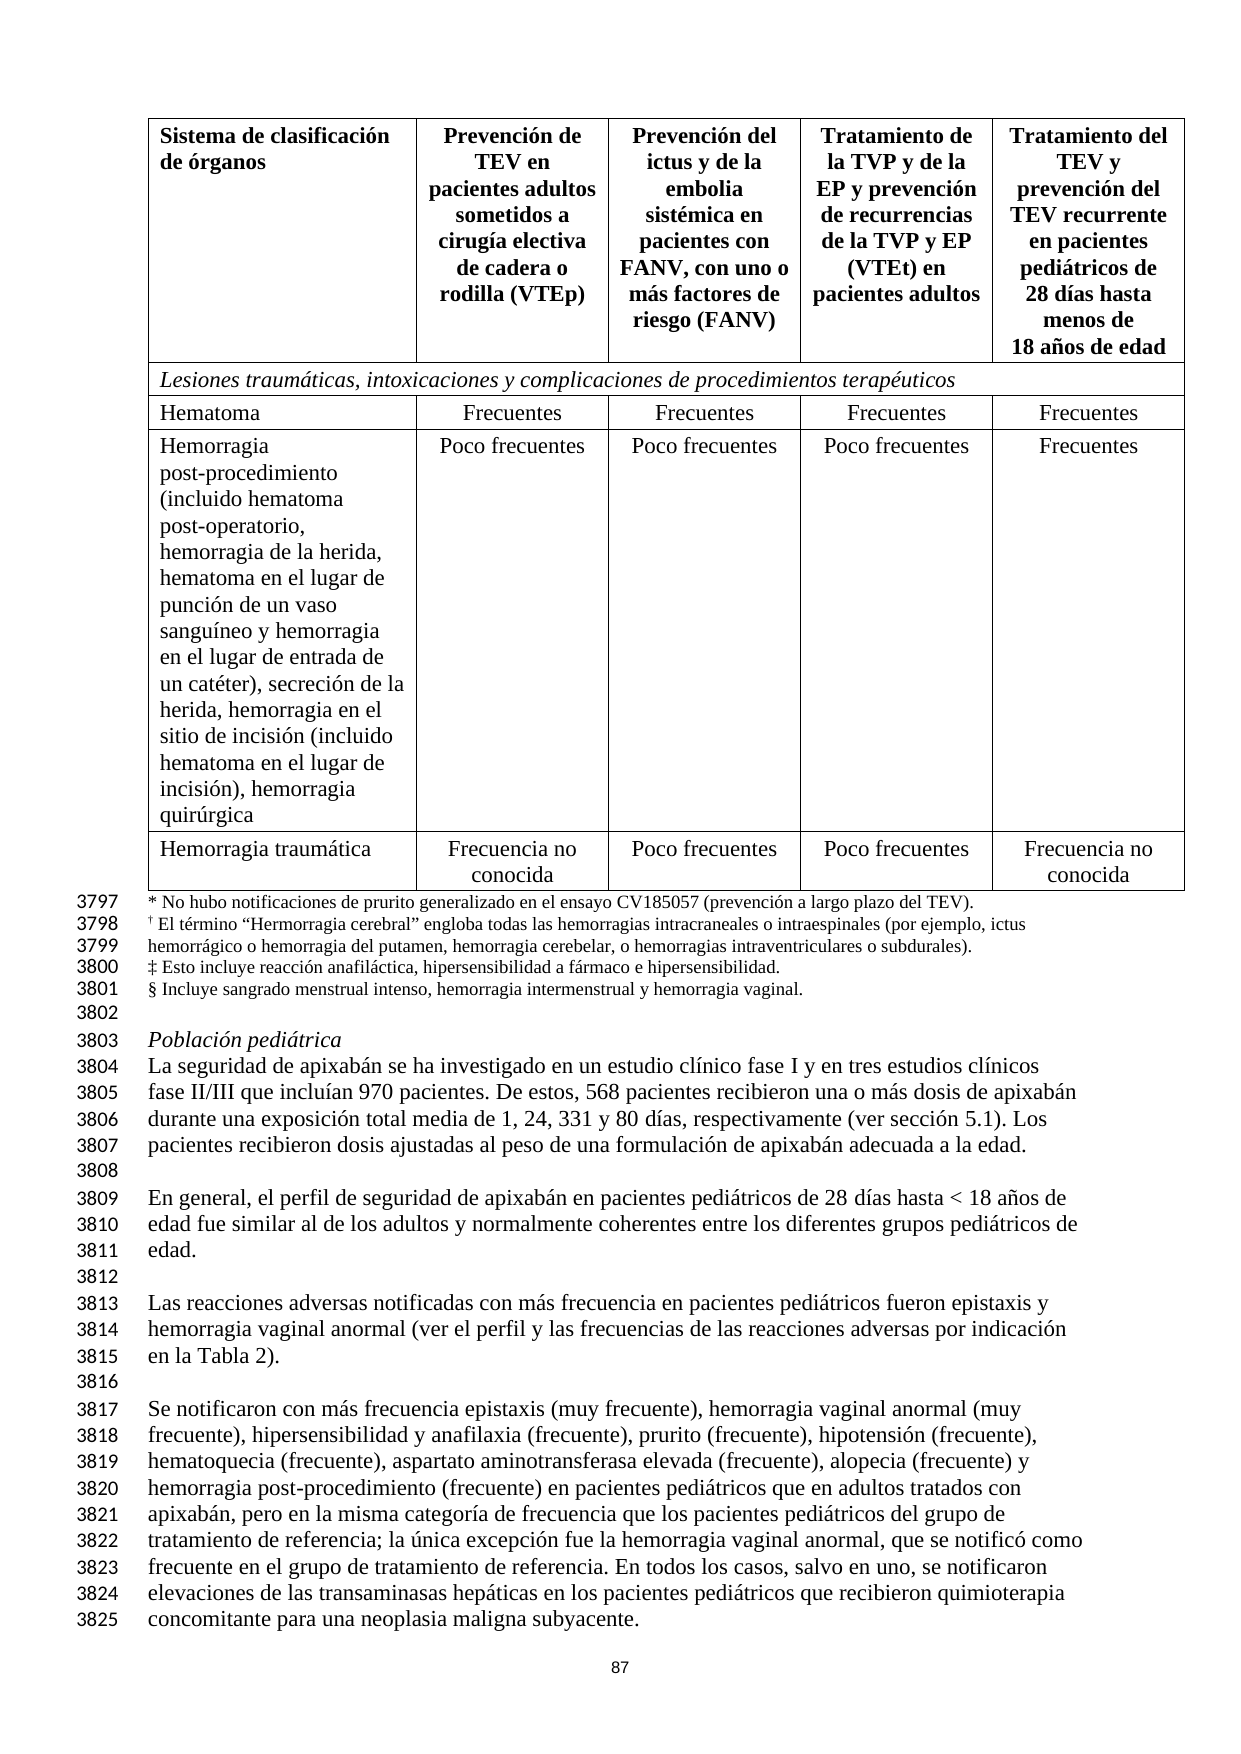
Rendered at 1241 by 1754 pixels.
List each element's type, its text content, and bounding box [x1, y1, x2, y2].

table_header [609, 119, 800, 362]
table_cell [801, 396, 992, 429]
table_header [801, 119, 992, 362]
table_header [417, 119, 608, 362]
subtitle Población pediátrica [148, 1026, 1092, 1052]
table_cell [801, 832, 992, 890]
text † El término “Hermorragia cerebral” engloba todas las hemorragias intracraneales o intraespinales (por ejemplo, ictus hemorrágico o hemorragia del putamen, hemorragia cerebelar, o hemorragias intraventriculares o subdurales). [148, 913, 1092, 956]
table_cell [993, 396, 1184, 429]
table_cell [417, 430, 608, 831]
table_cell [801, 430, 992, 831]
text Las reacciones adversas notificadas con más frecuencia en pacientes pediátricos fueron epistaxis y hemorragia vaginal anormal (ver el perfil y las frecuencias de las reacciones adversas por indicación en la Tabla 2). [148, 1289, 1092, 1368]
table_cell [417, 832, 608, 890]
text § Incluye sangrado menstrual intenso, hemorragia intermenstrual y hemorragia vaginal. [148, 978, 1092, 999]
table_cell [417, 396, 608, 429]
text ‡ Esto incluye reacción anafiláctica, hipersensibilidad a fármaco e hipersensibilidad. [148, 956, 1092, 978]
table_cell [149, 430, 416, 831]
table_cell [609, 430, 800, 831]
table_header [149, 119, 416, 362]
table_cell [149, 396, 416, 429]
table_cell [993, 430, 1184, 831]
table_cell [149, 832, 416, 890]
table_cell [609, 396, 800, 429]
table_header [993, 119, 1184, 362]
text * No hubo notificaciones de prurito generalizado en el ensayo CV185057 (prevención a largo plazo del TEV). [148, 891, 1092, 913]
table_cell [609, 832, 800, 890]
text La seguridad de apixabán se ha investigado en un estudio clínico fase I y en tres estudios clínicos fase II/III que incluían 970 pacientes. De estos, 568 pacientes recibieron una o más dosis de apixabán durante una exposición total media de 1, 24, 331 y 80 días, respectivamente (ver sección 5.1). Los pacientes recibieron dosis ajustadas al peso de una formulación de apixabán adecuada a la edad. [148, 1052, 1092, 1157]
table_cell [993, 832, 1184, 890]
text En general, el perfil de seguridad de apixabán en pacientes pediátricos de 28 días hasta < 18 años de edad fue similar al de los adultos y normalmente coherentes entre los diferentes grupos pediátricos de edad. [148, 1184, 1092, 1263]
text Se notificaron con más frecuencia epistaxis (muy frecuente), hemorragia vaginal anormal (muy frecuente), hipersensibilidad y anafilaxia (frecuente), prurito (frecuente), hipotensión (frecuente), hematoquecia (frecuente), aspartato aminotransferasa elevada (frecuente), alopecia (frecuente) y hemorragia post-procedimiento (frecuente) en pacientes pediátricos que en adultos tratados con apixabán, pero en la misma categoría de frecuencia que los pacientes pediátricos del grupo de tratamiento de referencia; la única excepción fue la hemorragia vaginal anormal, que se notificó como frecuente en el grupo de tratamiento de referencia. En todos los casos, salvo en uno, se notificaron elevaciones de las transaminasas hepáticas en los pacientes pediátricos que recibieron quimioterapia concomitante para una neoplasia maligna subyacente. [148, 1394, 1092, 1632]
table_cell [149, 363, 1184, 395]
